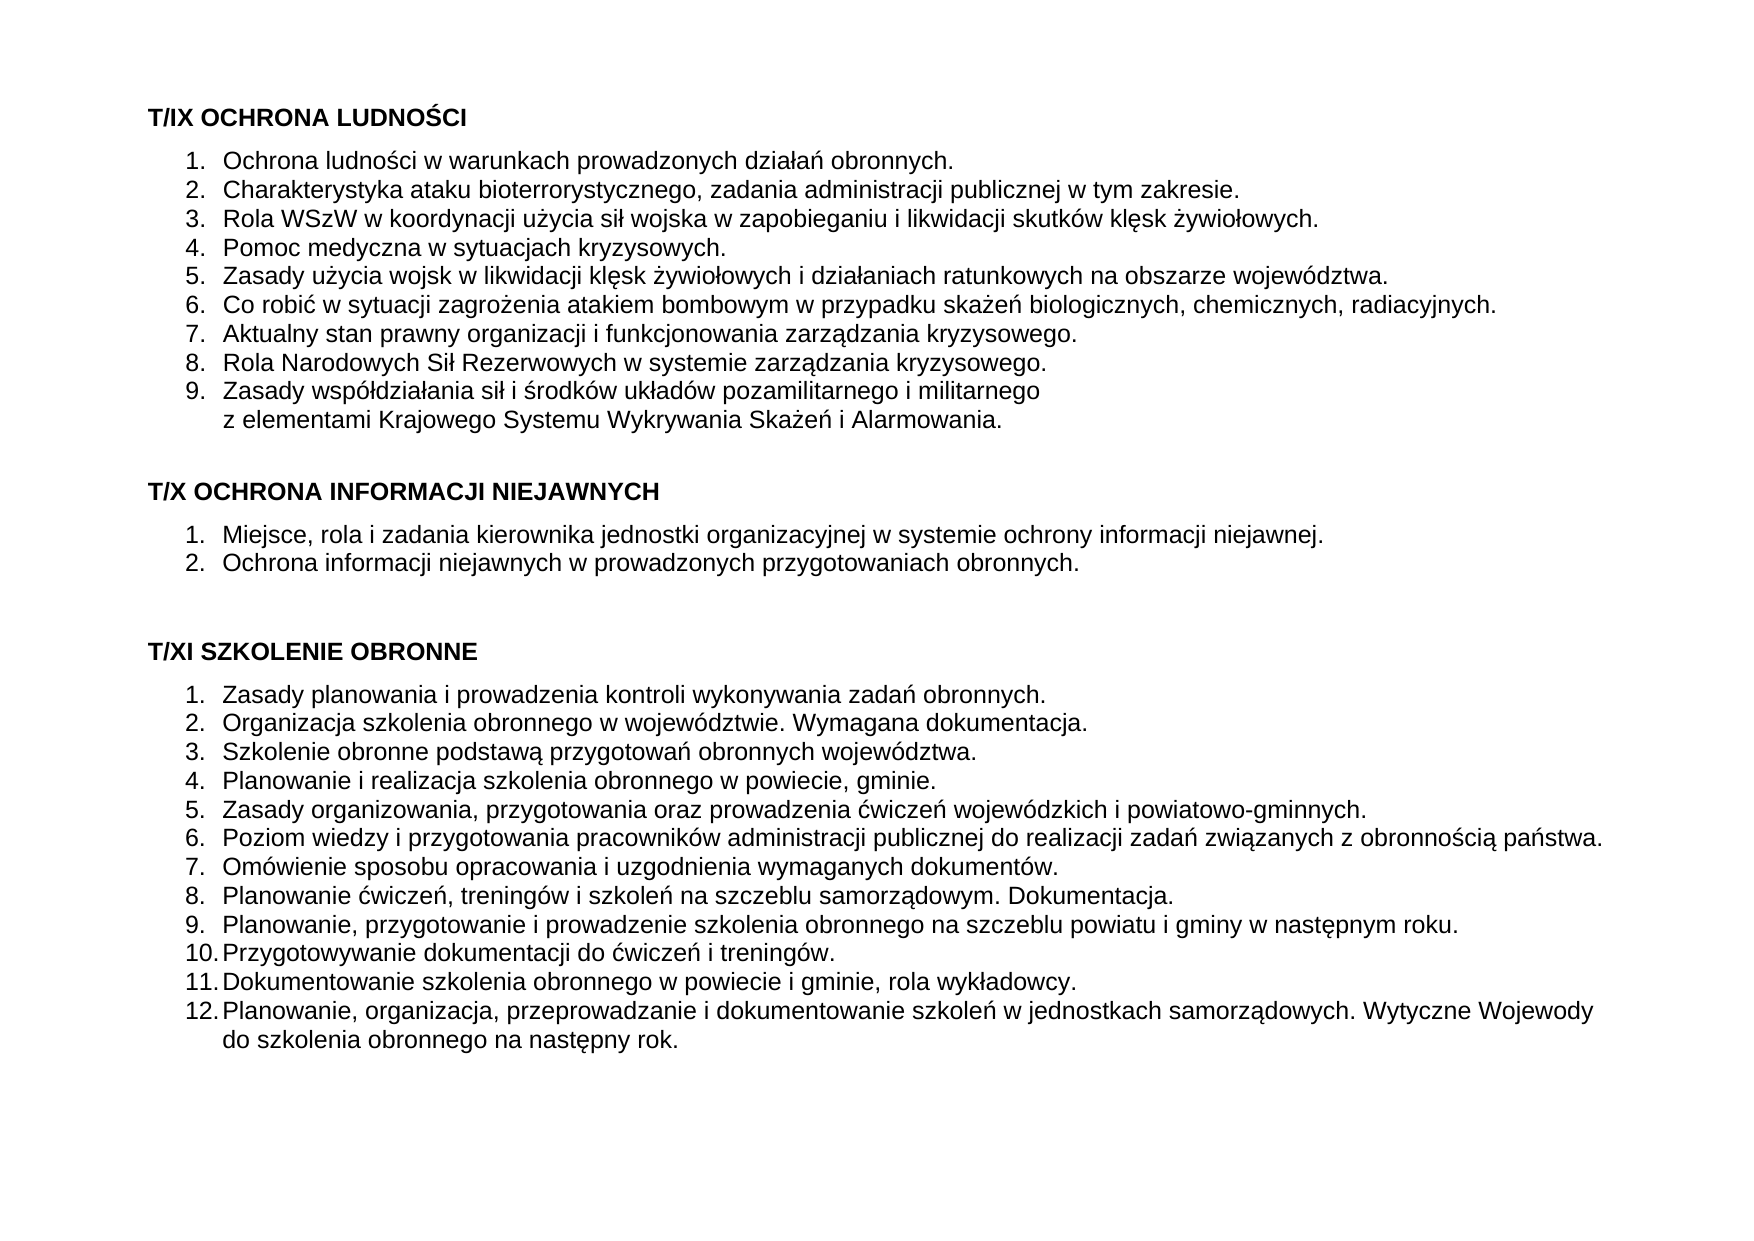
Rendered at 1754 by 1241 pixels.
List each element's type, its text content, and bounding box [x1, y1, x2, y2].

text T/IX OCHRONA LUDNOŚCI [148, 103, 1606, 132]
list Omówienie sposobu opracowania i uzgodnienia wymaganych dokumentów. [185, 852, 1606, 881]
list Aktualny stan prawny organizacji i funkcjonowania zarządzania kryzysowego. [185, 319, 1606, 348]
list Planowanie i realizacja szkolenia obronnego w powiecie, gminie. [185, 766, 1606, 795]
list Zasady organizowania, przygotowania oraz prowadzenia ćwiczeń wojewódzkich i powiatowo-gminnych. [185, 795, 1606, 823]
text T/XI SZKOLENIE OBRONNE [148, 637, 1606, 666]
list Dokumentowanie szkolenia obronnego w powiecie i gminie, rola wykładowcy. [185, 967, 1606, 996]
list Zasady współdziałania sił i środków układów pozamilitarnego i militarnego z elementami Krajowego Systemu Wykrywania Skażeń i Alarmowania. [185, 376, 1606, 434]
list Pomoc medyczna w sytuacjach kryzysowych. [185, 233, 1606, 261]
list Szkolenie obronne podstawą przygotowań obronnych województwa. [185, 737, 1606, 766]
list Organizacja szkolenia obronnego w województwie. Wymagana dokumentacja. [185, 708, 1606, 737]
list Ochrona ludności w warunkach prowadzonych działań obronnych. [185, 146, 1606, 175]
list Miejsce, rola i zadania kierownika jednostki organizacyjnej w systemie ochrony informacji niejawnej. [185, 520, 1606, 548]
list Przygotowywanie dokumentacji do ćwiczeń i treningów. [185, 938, 1606, 967]
list Ochrona informacji niejawnych w prowadzonych przygotowaniach obronnych. [185, 548, 1606, 577]
list Zasady planowania i prowadzenia kontroli wykonywania zadań obronnych. [185, 680, 1606, 708]
list Zasady użycia wojsk w likwidacji klęsk żywiołowych i działaniach ratunkowych na obszarze województwa. [185, 261, 1606, 290]
list Rola WSzW w koordynacji użycia sił wojska w zapobieganiu i likwidacji skutków klęsk żywiołowych. [185, 204, 1606, 233]
list Planowanie, organizacja, przeprowadzanie i dokumentowanie szkoleń w jednostkach samorządowych. Wytyczne Wojewody do szkolenia obronnego na następny rok. [185, 996, 1606, 1053]
text T/X OCHRONA INFORMACJI NIEJAWNYCH [148, 477, 1606, 506]
list Charakterystyka ataku bioterrorystycznego, zadania administracji publicznej w tym zakresie. [185, 175, 1606, 204]
list Poziom wiedzy i przygotowania pracowników administracji publicznej do realizacji zadań związanych z obronnością państwa. [185, 823, 1606, 852]
list Rola Narodowych Sił Rezerwowych w systemie zarządzania kryzysowego. [185, 348, 1606, 376]
list Planowanie ćwiczeń, treningów i szkoleń na szczeblu samorządowym. Dokumentacja. [185, 881, 1606, 910]
list Co robić w sytuacji zagrożenia atakiem bombowym w przypadku skażeń biologicznych, chemicznych, radiacyjnych. [185, 290, 1606, 319]
list Planowanie, przygotowanie i prowadzenie szkolenia obronnego na szczeblu powiatu i gminy w następnym roku. [185, 910, 1606, 938]
